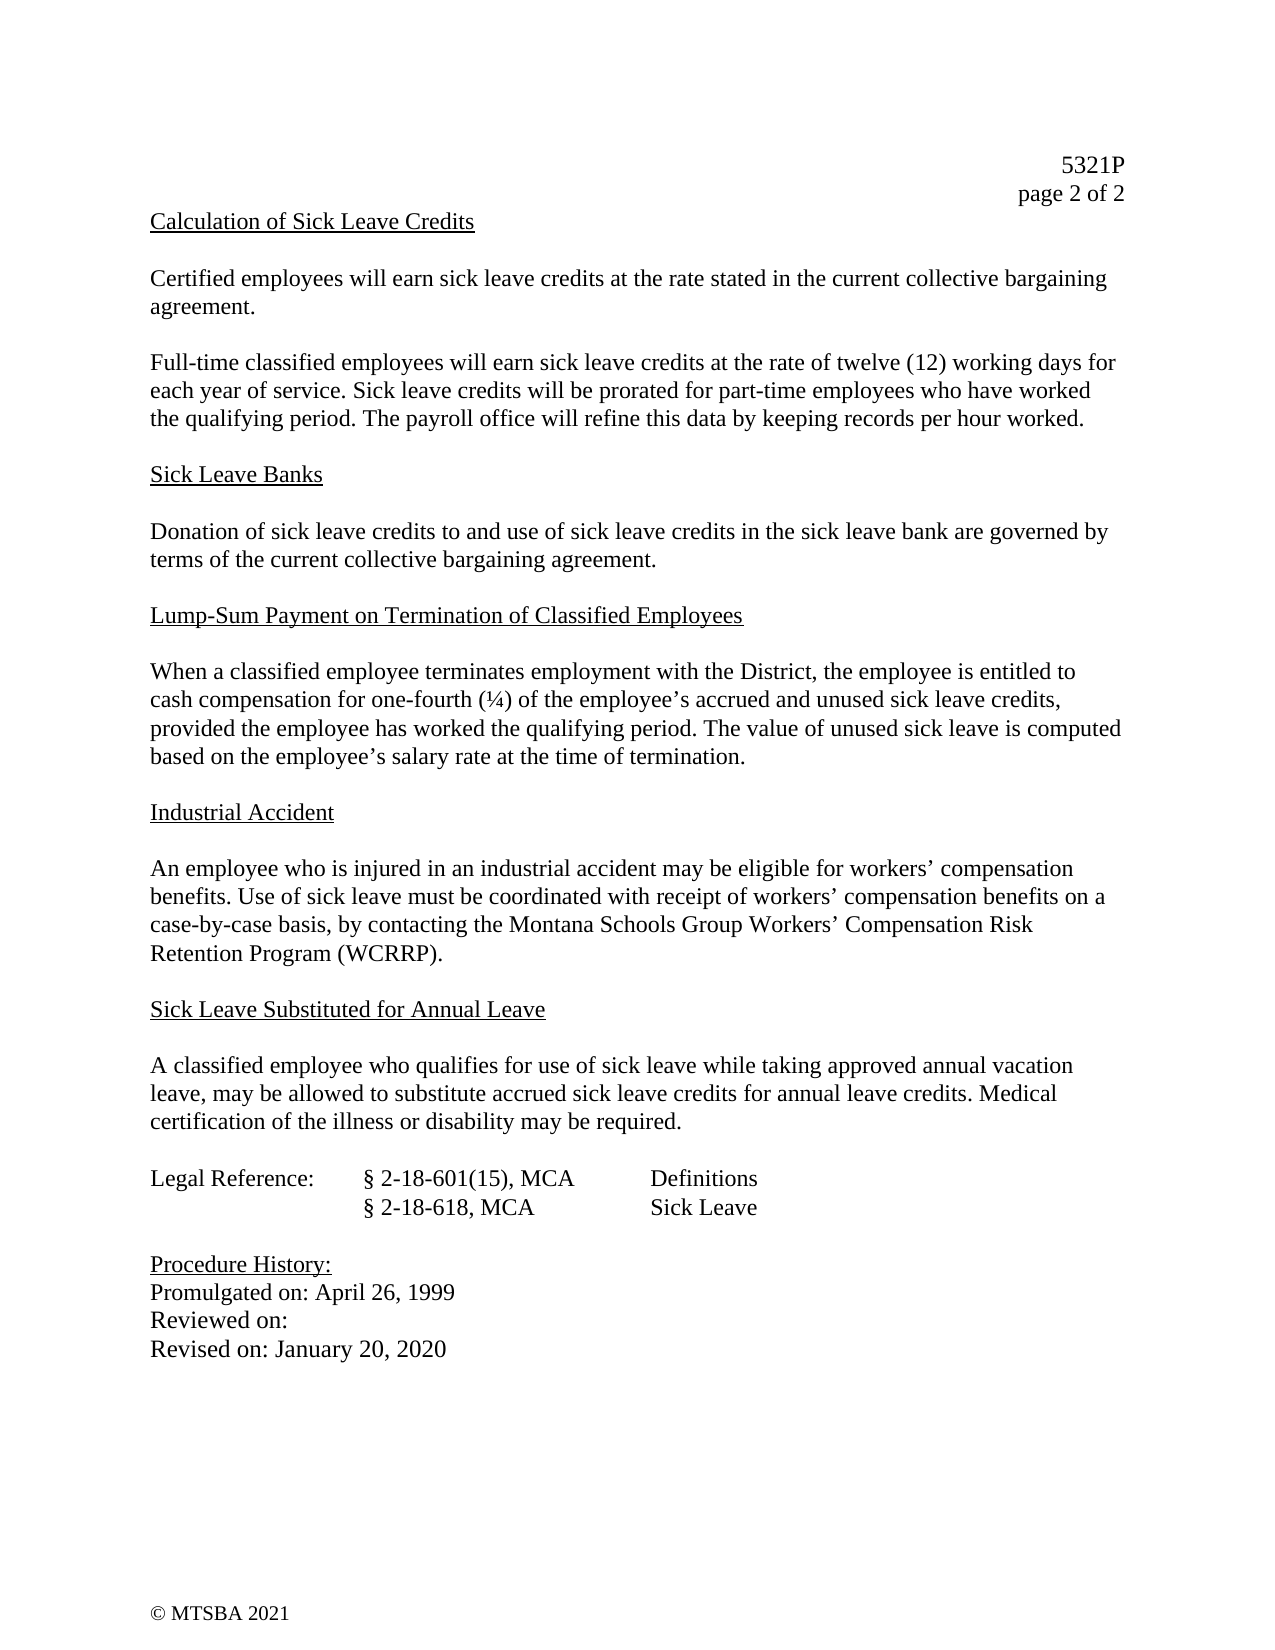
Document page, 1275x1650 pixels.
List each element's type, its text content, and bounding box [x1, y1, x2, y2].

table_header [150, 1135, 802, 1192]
text When a classified employee terminates employment with the District, the employee is entitled to cash compensation for one-fourth (¼) of the employee’s accrued and unused sick leave credits, provided the employee has worked the qualifying period. The value of unused sick leave is computed based on the employee’s salary rate at the time of termination. [150, 657, 1125, 769]
text Revised on: January 20, 2020 [150, 1334, 1125, 1363]
subtitle Lump-Sum Payment on Termination of Classified Employees [150, 601, 1125, 629]
text Full-time classified employees will earn sick leave credits at the rate of twelve (12) working days for each year of service. Sick leave credits will be prorated for part-time employees who have worked the qualifying period. The payroll office will refine this data by keeping records per hour worked. [150, 347, 1125, 432]
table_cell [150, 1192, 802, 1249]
subtitle 5321P [150, 150, 1125, 179]
text A classified employee who qualifies for use of sick leave while taking approved annual vacation leave, may be allowed to substitute accrued sick leave credits for annual leave credits. Medical certification of the illness or disability may be required. [150, 1051, 1125, 1135]
text Reviewed on: [150, 1306, 1125, 1334]
text Certified employees will earn sick leave credits at the rate stated in the current collective bargaining agreement. [150, 263, 1125, 319]
text An employee who is injured in an industrial accident may be eligible for workers’ compensation benefits. Use of sick leave must be coordinated with receipt of workers’ compensation benefits on a case-by-case basis, by contacting the Montana Schools Group Workers’ Compensation Risk Retention Program (WCRRP). [150, 854, 1125, 966]
subtitle Sick Leave Substituted for Annual Leave [150, 994, 1125, 1022]
text Promulgated on: April 26, 1999 [150, 1277, 1125, 1306]
subtitle Calculation of Sick Leave Credits [150, 207, 1125, 235]
text Donation of sick leave credits to and use of sick leave credits in the sick leave bank are governed by terms of the current collective bargaining agreement. [150, 516, 1125, 572]
text Procedure History: [150, 1249, 1125, 1277]
subtitle Sick Leave Banks [150, 460, 1125, 488]
subtitle Industrial Accident [150, 797, 1125, 826]
text page 2 of 2 [150, 179, 1125, 207]
